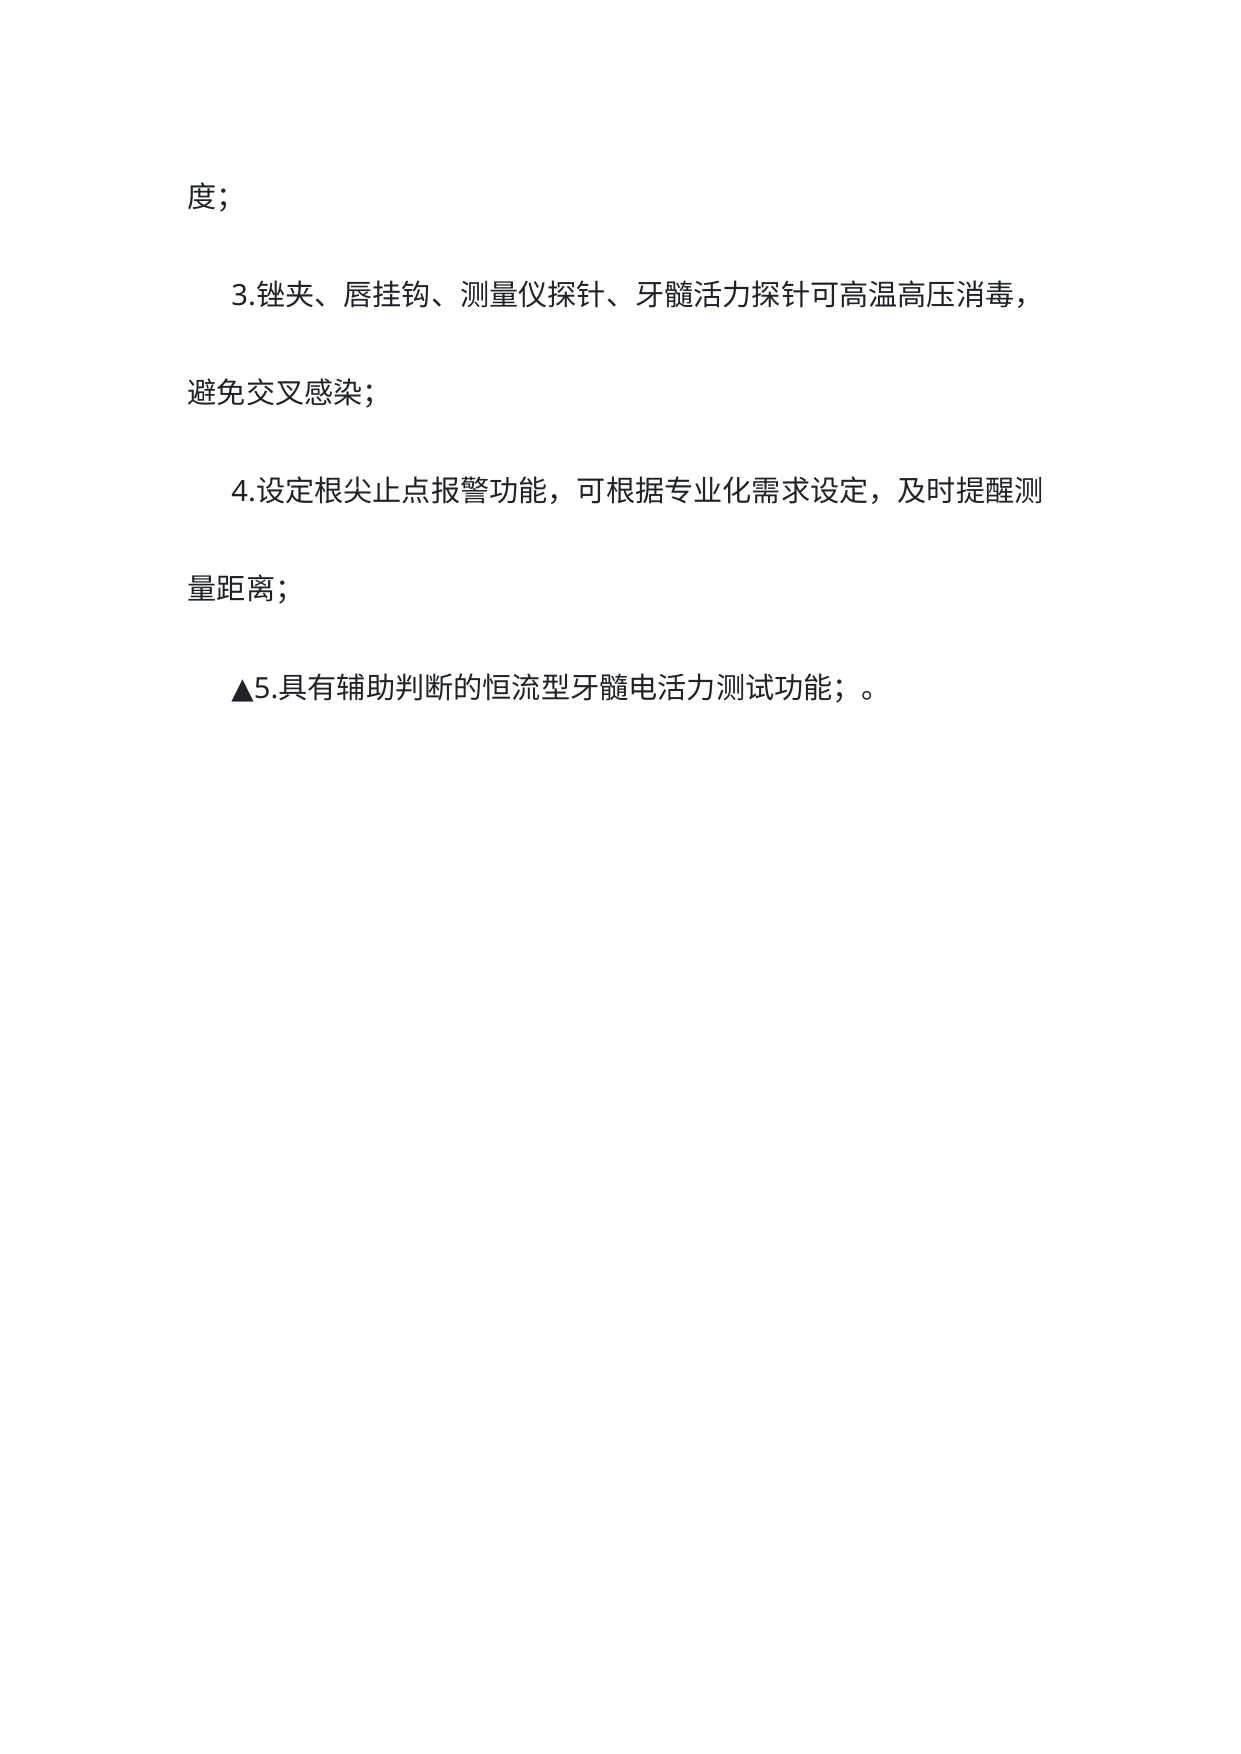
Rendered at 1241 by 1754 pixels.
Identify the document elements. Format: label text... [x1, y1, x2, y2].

text 3.锉夹、唇挂钩、测量仪探针、牙髓活力探针可高温高压消毒，避免交叉感染； [187, 261, 1053, 423]
text 4.设定根尖止点报警功能，可根据专业化需求设定，及时提醒测量距离； [187, 457, 1053, 619]
text ▲5.具有辅助判断的恒流型牙髓电活力测试功能；。 [187, 653, 1053, 718]
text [187, 162, 1053, 227]
